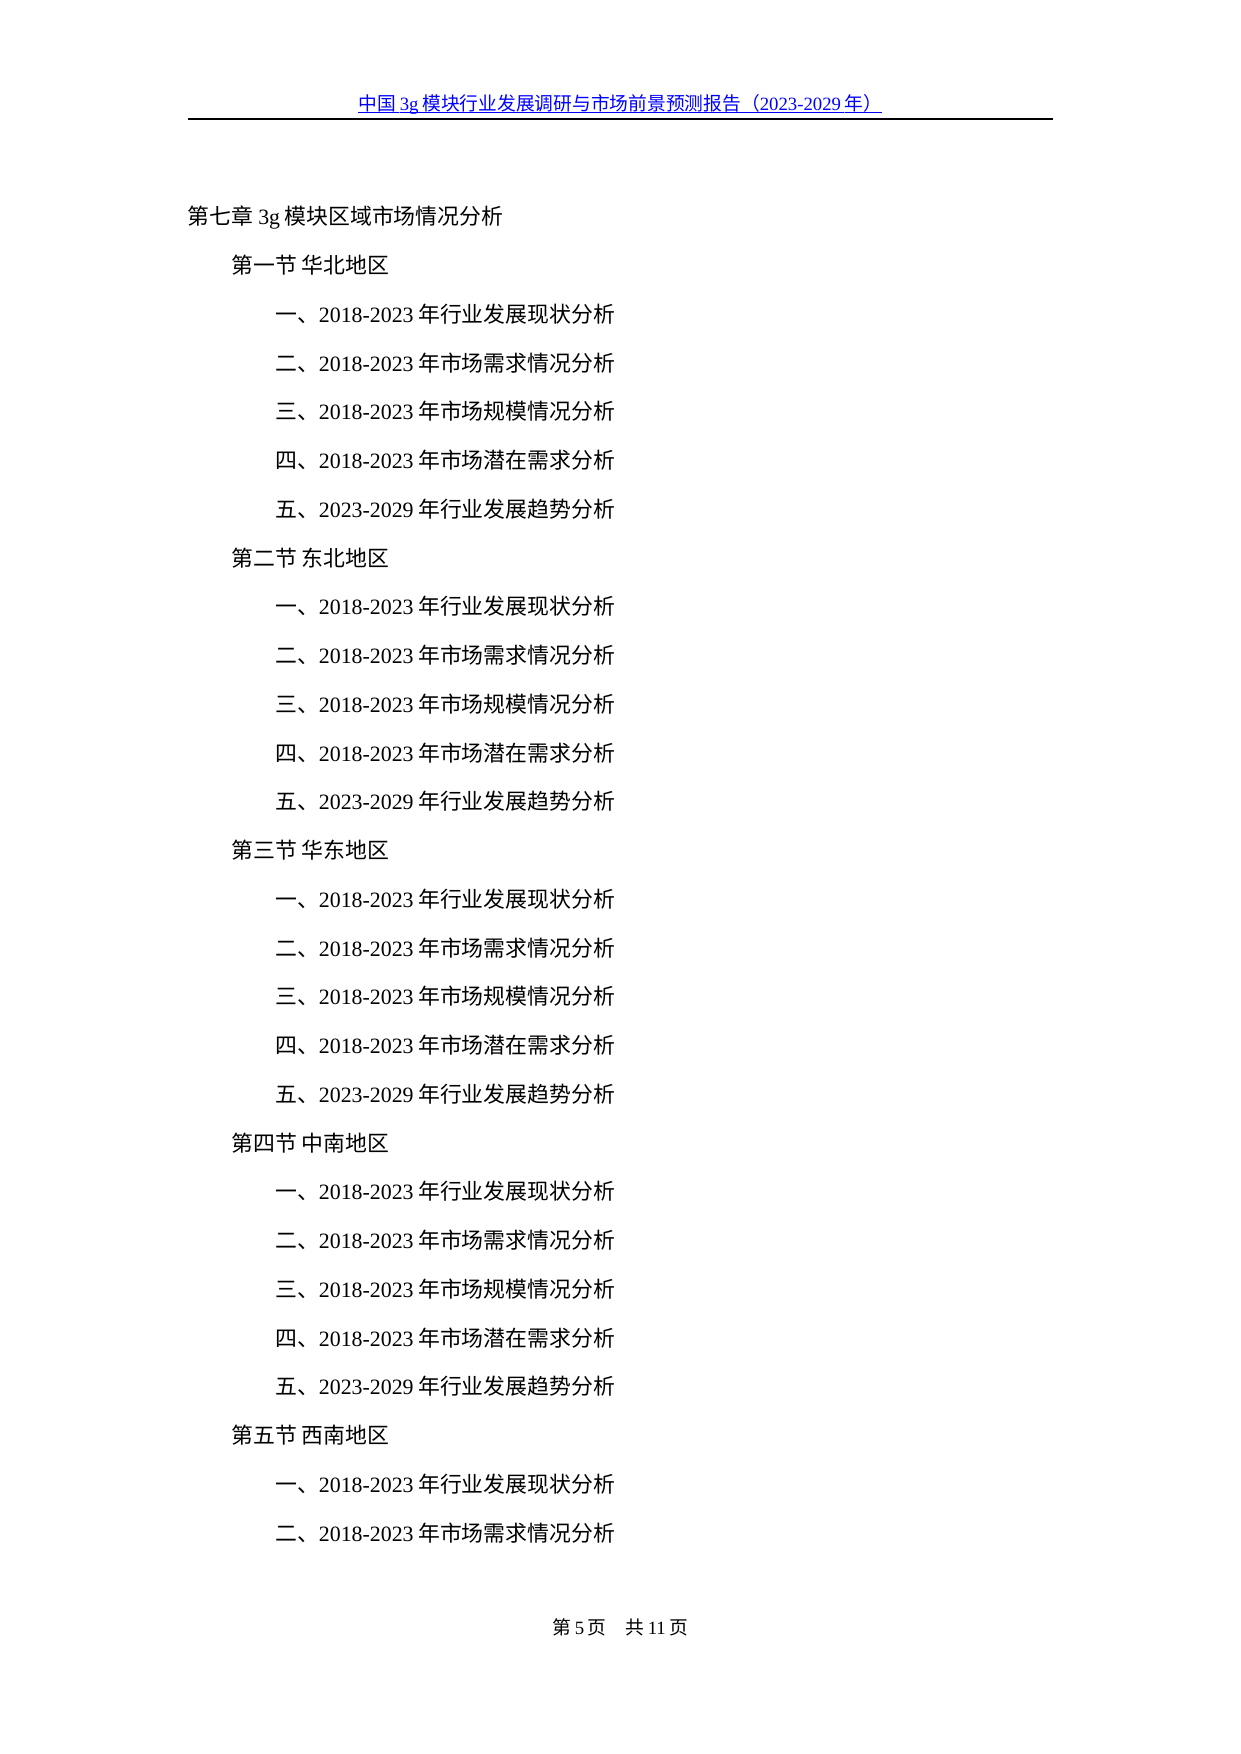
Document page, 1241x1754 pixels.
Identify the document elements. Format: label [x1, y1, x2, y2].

text [187, 150, 1053, 1548]
